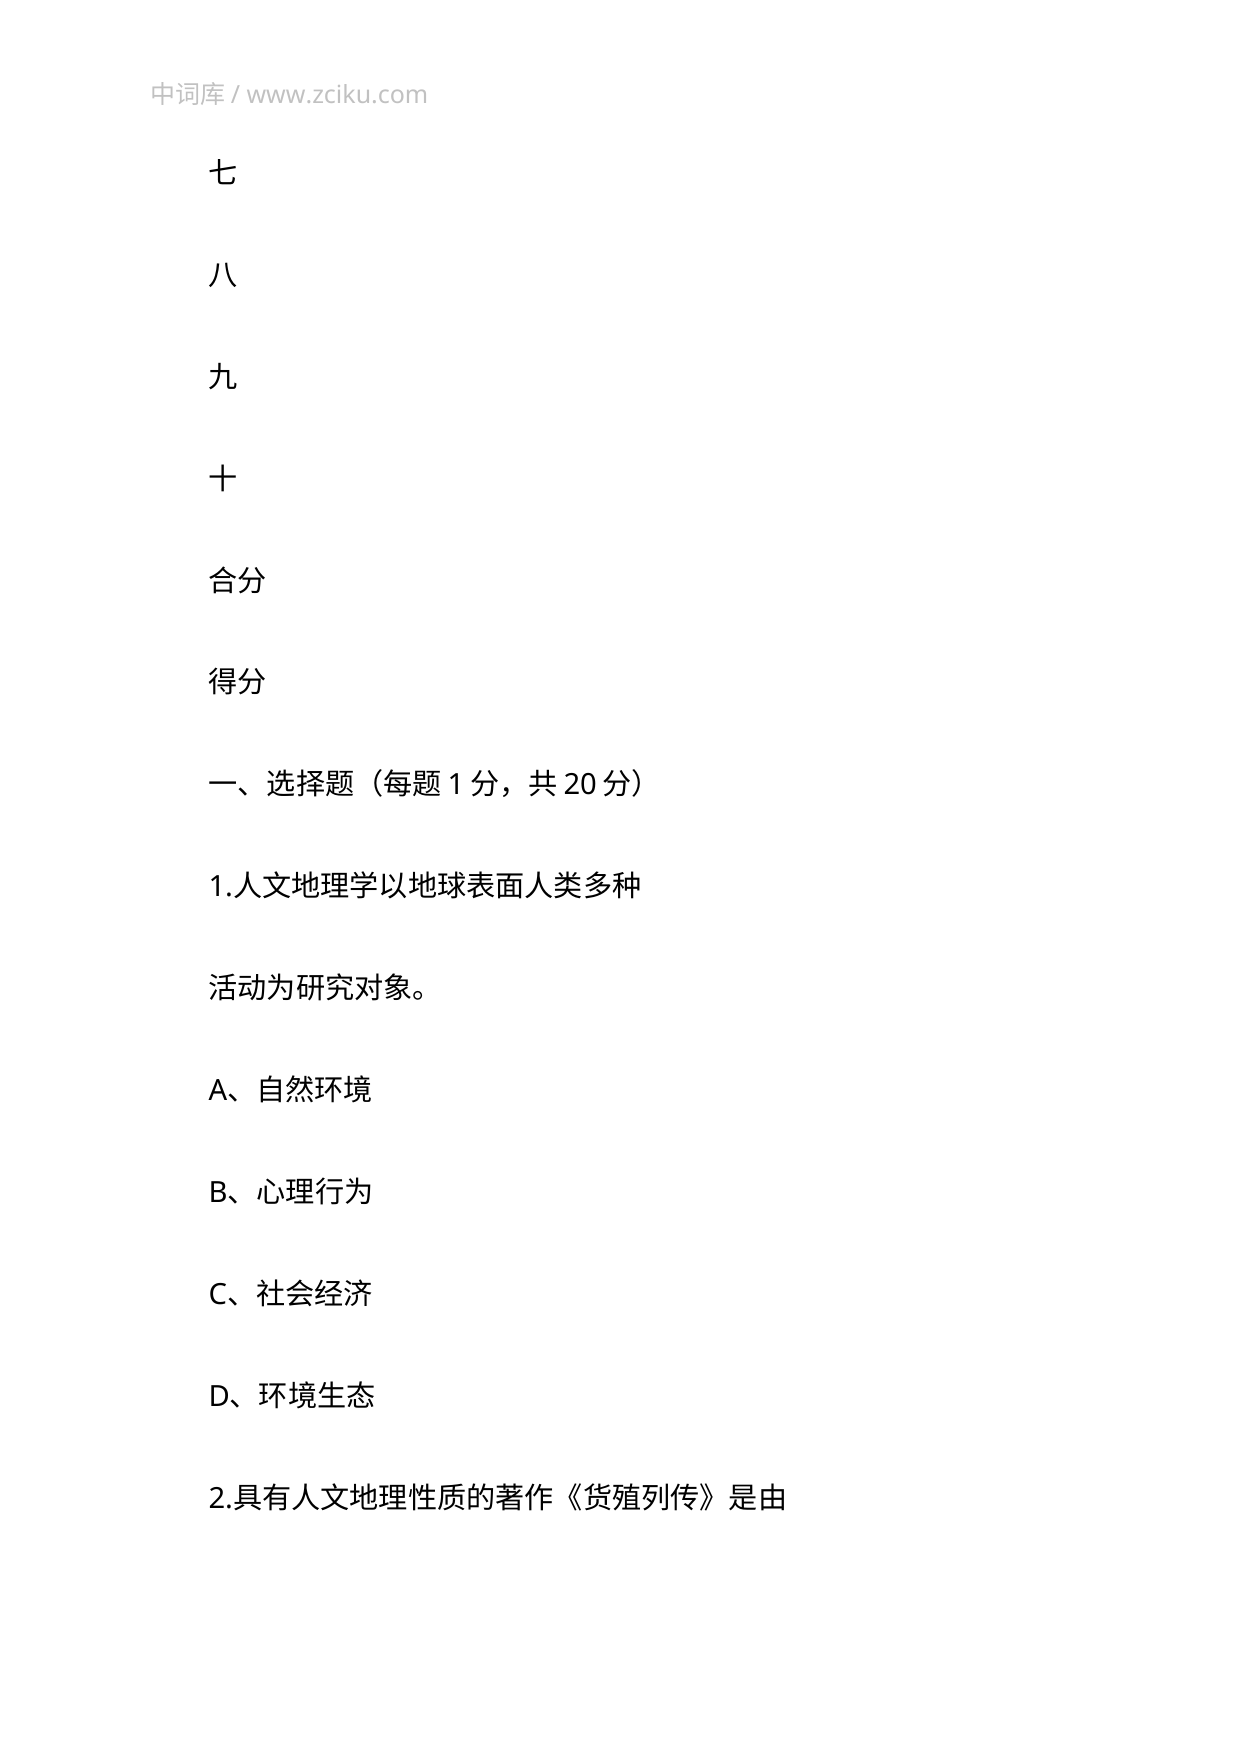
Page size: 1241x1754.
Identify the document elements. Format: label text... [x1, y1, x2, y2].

text 七 [150, 150, 1090, 192]
text A、自然环境 [150, 1066, 1090, 1109]
text 十 [150, 455, 1090, 498]
text C、社会经济 [150, 1270, 1090, 1313]
text 得分 [150, 659, 1090, 701]
text 九 [150, 353, 1090, 396]
text D、环境生态 [150, 1372, 1090, 1415]
text 一、选择题（每题1分，共20分） [150, 761, 1090, 803]
text 活动为研究对象。 [150, 964, 1090, 1007]
text 合分 [150, 557, 1090, 599]
text 1.人文地理学以地球表面人类多种 [150, 863, 1090, 905]
text B、心理行为 [150, 1168, 1090, 1211]
text 八 [150, 252, 1090, 294]
text 2.具有人文地理性质的著作《货殖列传》是由 [150, 1474, 1090, 1517]
